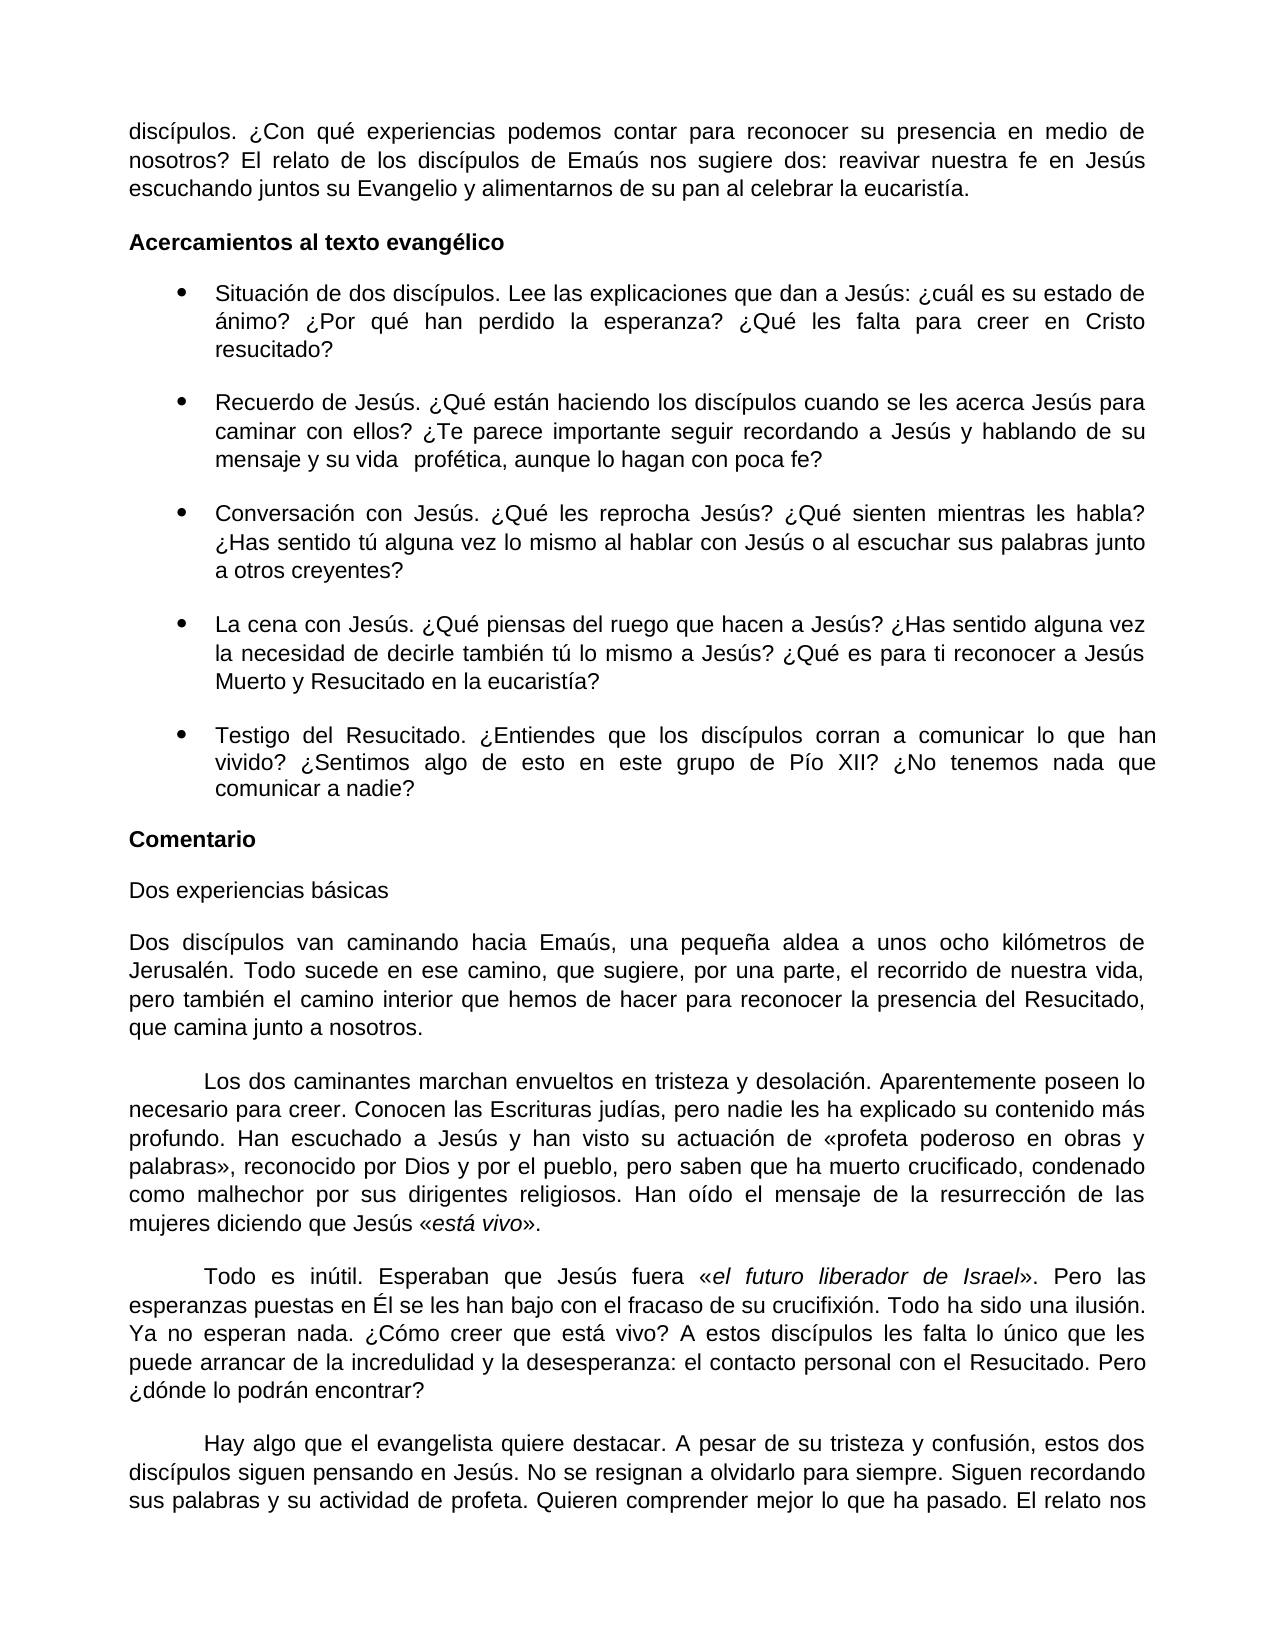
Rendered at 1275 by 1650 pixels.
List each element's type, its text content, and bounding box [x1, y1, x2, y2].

text Todo es inútil. Esperaban que Jesús fuera «el futuro liberador de Israel». Pero las esperanzas puestas en Él se les han bajo con el fracaso de su crucifixión. Todo ha sido una ilusión. Ya no esperan nada. ¿Cómo creer que está vivo? A estos discípulos les falta lo único que les puede arrancar de la incredulidad y la desesperanza: el contacto personal con el Resucitado. Pero ¿dónde lo podrán encontrar? [129, 1263, 1146, 1403]
subtitle Acercamientos al texto evangélico [129, 228, 1157, 255]
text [129, 118, 1146, 201]
list Situación de dos discípulos. Lee las explicaciones que dan a Jesús: ¿cuál es su estado de ánimo? ¿Por qué han perdido la esperanza? ¿Qué les falta para creer en Cristo resucitado? [177, 280, 1146, 362]
text Los dos caminantes marchan envueltos en tristeza y desolación. Aparentemente poseen lo necesario para creer. Conocen las Escrituras judías, pero nadie les ha explicado su contenido más profundo. Han escuchado a Jesús y han visto su actuación de «profeta poderoso en obras y palabras», reconocido por Dios y por el pueblo, pero saben que ha muerto crucificado, condenado como malhechor por sus dirigentes religiosos. Han oído el mensaje de la resurrección de las mujeres diciendo que Jesús «está vivo». [129, 1068, 1146, 1236]
text Dos experiencias básicas [129, 877, 1157, 904]
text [129, 1430, 1146, 1514]
list La cena con Jesús. ¿Qué piensas del ruego que hacen a Jesús? ¿Has sentido alguna vez la necesidad de decirle también tú lo mismo a Jesús? ¿Qué es para ti reconocer a Jesús Muerto y Resucitado en la eucaristía? [177, 611, 1146, 694]
list Recuerdo de Jesús. ¿Qué están haciendo los discípulos cuando se les acerca Jesús para caminar con ellos? ¿Te parece importante seguir recordando a Jesús y hablando de su mensaje y su vida profética, aunque lo hagan con poca fe? [177, 389, 1146, 473]
list Conversación con Jesús. ¿Qué les reprocha Jesús? ¿Qué sienten mientras les habla? ¿Has sentido tú alguna vez lo mismo al hablar con Jesús o al escuchar sus palabras junto a otros creyentes? [177, 500, 1146, 584]
text Dos discípulos van caminando hacia Emaús, una pequeña aldea a unos ocho kilómetros de Jerusalén. Todo sucede en ese camino, que sugiere, por una parte, el recorrido de nuestra vida, pero también el camino interior que hemos de hacer para reconocer la presencia del Resucitado, que camina junto a nosotros. [129, 929, 1146, 1041]
list Testigo del Resucitado. ¿Entiendes que los discípulos corran a comunicar lo que han vivido? ¿Sentimos algo de esto en este grupo de Pío XII? ¿No tenemos nada que comunicar a nadie? [177, 722, 1157, 801]
subtitle Comentario [129, 826, 1157, 852]
